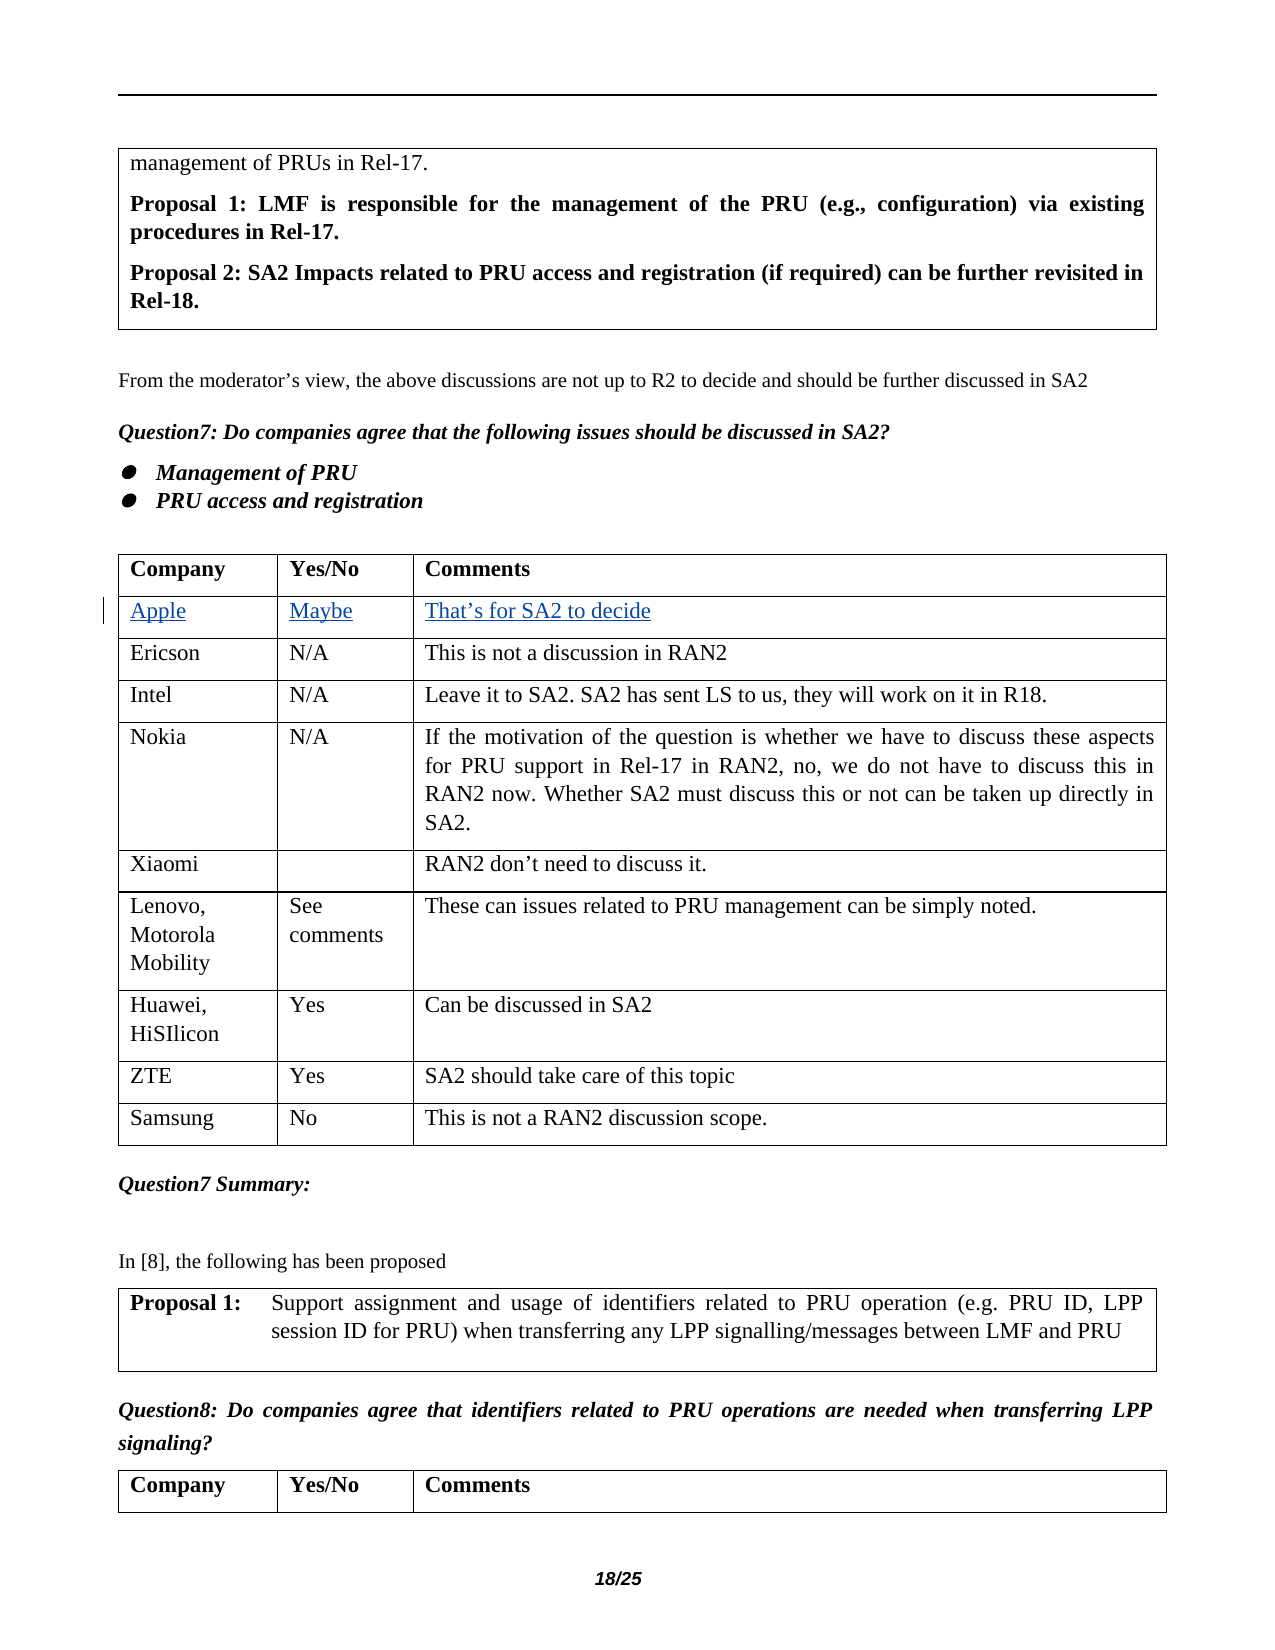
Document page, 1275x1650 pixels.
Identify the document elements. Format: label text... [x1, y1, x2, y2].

table_cell [414, 597, 1166, 638]
table_cell These can issues related to PRU management can be simply noted. [414, 893, 1166, 990]
subtitle Question8: Do companies agree that identifiers related to PRU operations are needed when transferring LPP signaling? [118, 1397, 1157, 1455]
list Management of PRU [118, 459, 1157, 485]
table_header Yes/No [278, 1471, 413, 1512]
table_cell Xiaomi [119, 851, 277, 891]
table_cell This is not a discussion in RAN2 [414, 639, 1166, 680]
table_cell Can be discussed in SA2 [414, 991, 1166, 1061]
table_header Company [119, 1471, 277, 1512]
table_cell Intel [119, 681, 277, 722]
table_cell [278, 597, 413, 638]
table_header Comments [414, 555, 1166, 596]
table_cell ZTE [119, 1062, 277, 1103]
table_cell Yes [278, 991, 413, 1061]
table_cell [278, 851, 413, 891]
table_header Company [119, 555, 277, 596]
subtitle Question7 Summary: [118, 1171, 1157, 1196]
table_cell No [278, 1104, 413, 1145]
table_header Proposal 1: Support assignment and usage of identifiers related to PRU operation (e.g. PRU ID, LPP session ID for PRU) when transferring any LPP signalling/messages between LMF and PRU [119, 1289, 1156, 1371]
table_cell N/A [278, 681, 413, 722]
subtitle Question7: Do companies agree that the following issues should be discussed in SA2? [118, 419, 1157, 444]
table_cell Ericson [119, 639, 277, 680]
table_cell Leave it to SA2. SA2 has sent LS to us, they will work on it in R18. [414, 681, 1166, 722]
table_cell Nokia [119, 723, 277, 849]
table_cell [119, 597, 277, 638]
list PRU access and registration [118, 487, 1157, 514]
table_cell Huawei, HiSIlicon [119, 991, 277, 1061]
table_cell N/A [278, 723, 413, 849]
table_cell See comments [278, 893, 413, 990]
table_cell Samsung [119, 1104, 277, 1145]
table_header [119, 149, 1156, 328]
table_cell Yes [278, 1062, 413, 1103]
table_cell If the motivation of the question is whether we have to discuss these aspects for PRU support in Rel-17 in RAN2, no, we do not have to discuss this in RAN2 now. Whether SA2 must discuss this or not can be taken up directly in SA2. [414, 723, 1166, 849]
table_cell Lenovo, Motorola Mobility [119, 893, 277, 990]
text In [8], the following has been proposed [118, 1249, 1157, 1273]
text From the moderator’s view, the above discussions are not up to R2 to decide and should be further discussed in SA2 [118, 368, 1157, 392]
table_cell N/A [278, 639, 413, 680]
table_cell SA2 should take care of this topic [414, 1062, 1166, 1103]
table_cell This is not a RAN2 discussion scope. [414, 1104, 1166, 1145]
table_cell RAN2 don’t need to discuss it. [414, 851, 1166, 891]
table_header Comments [414, 1471, 1166, 1512]
table_header Yes/No [278, 555, 413, 596]
